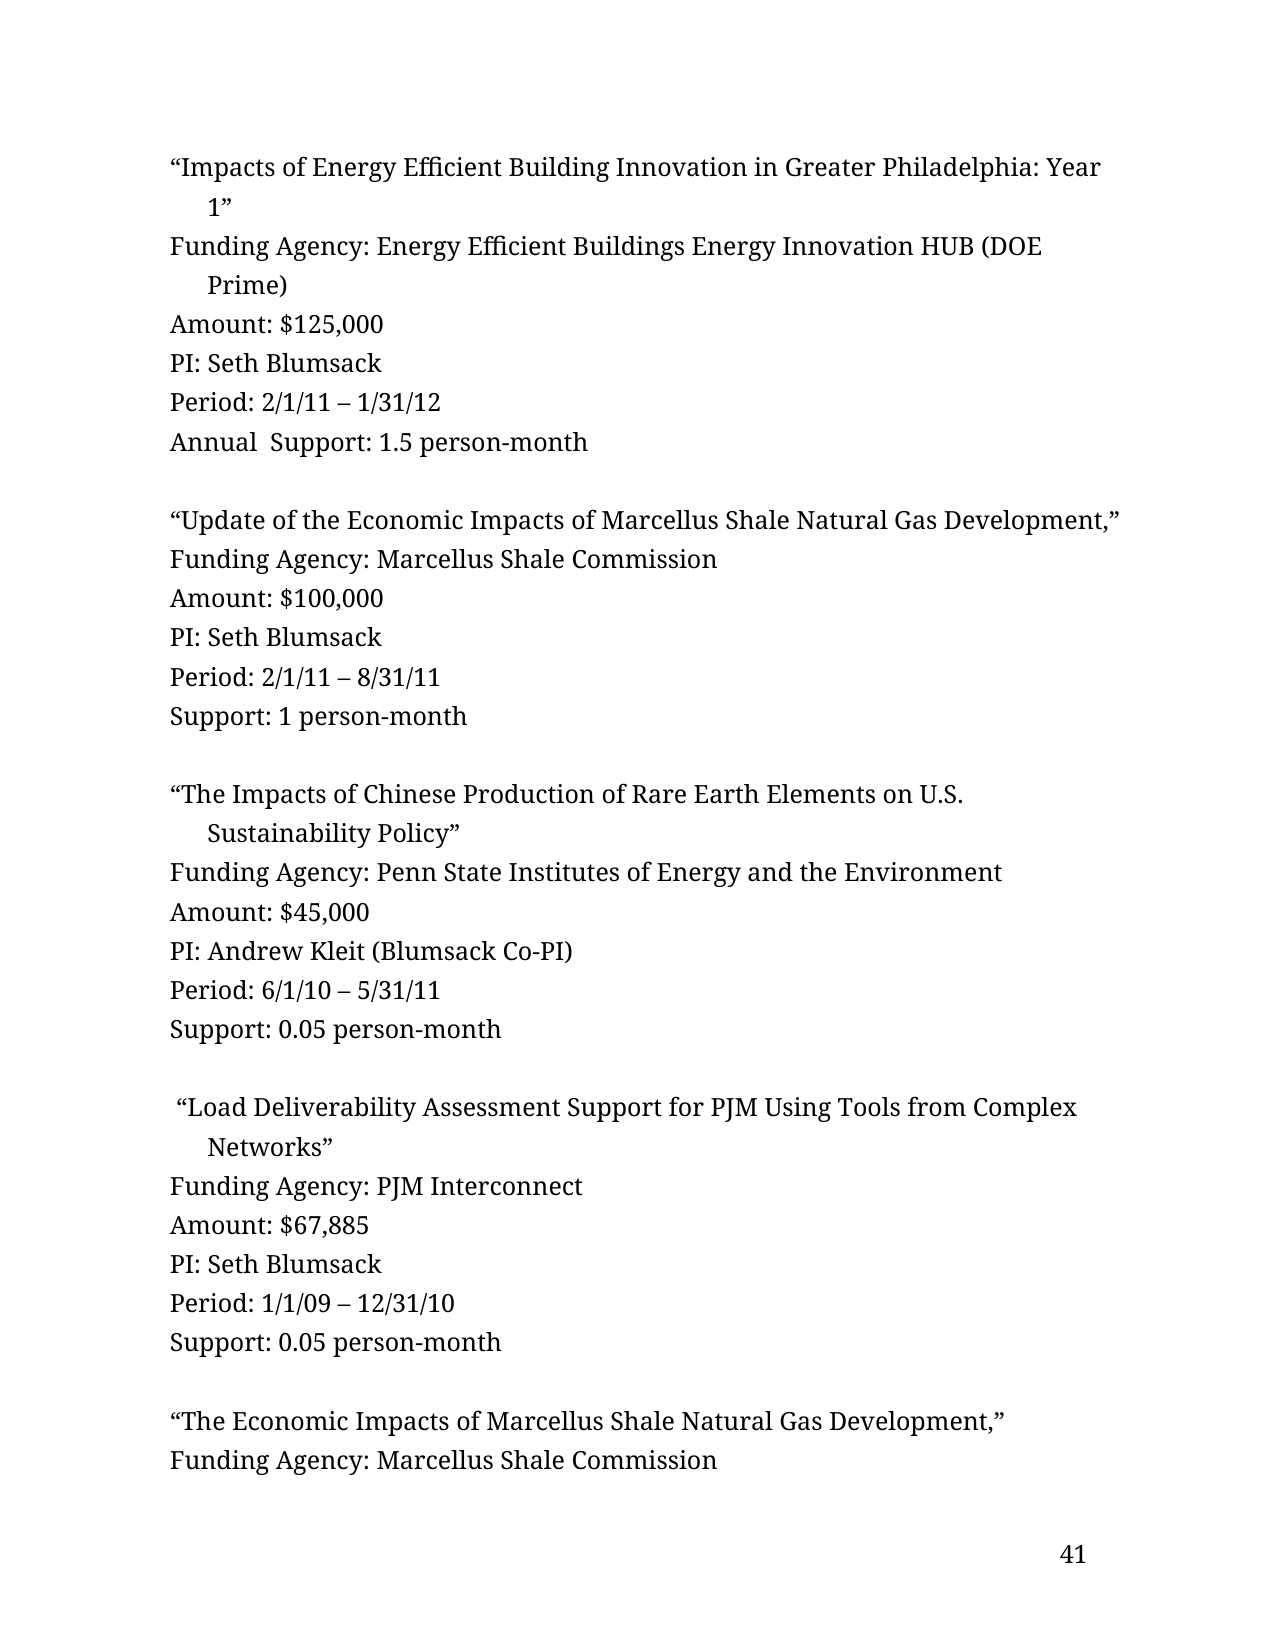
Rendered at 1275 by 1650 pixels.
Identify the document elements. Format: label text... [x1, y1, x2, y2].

text PI: Andrew Kleit (Blumsack Co-PI) [169, 933, 1125, 967]
text Funding Agency: Penn State Institutes of Energy and the Environment [169, 855, 1125, 889]
text “Update of the Economic Impacts of Marcellus Shale Natural Gas Development,” [169, 502, 1125, 537]
text Amount: $100,000 [169, 581, 1125, 615]
text Amount: $125,000 [169, 307, 1125, 341]
text Period: 1/1/09 – 12/31/10 [169, 1286, 1125, 1320]
text Funding Agency: Energy Efficient Buildings Energy Innovation HUB (DOE Prime) [169, 228, 1125, 302]
text Funding Agency: PJM Interconnect [169, 1168, 1125, 1202]
text Period: 2/1/11 – 1/31/12 [169, 385, 1125, 419]
text Support: 0.05 person-month [169, 1325, 1125, 1359]
text Period: 2/1/11 – 8/31/11 [169, 659, 1125, 693]
text PI: Seth Blumsack [169, 1247, 1125, 1281]
text Amount: $45,000 [169, 894, 1125, 928]
text Support: 0.05 person-month [169, 1012, 1125, 1046]
text Funding Agency: Marcellus Shale Commission [169, 1442, 1125, 1477]
text “The Economic Impacts of Marcellus Shale Natural Gas Development,” [169, 1403, 1125, 1437]
text Funding Agency: Marcellus Shale Commission [169, 542, 1125, 576]
text “Impacts of Energy Efficient Building Innovation in Greater Philadelphia: Year 1” [169, 150, 1125, 223]
text Amount: $67,885 [169, 1207, 1125, 1242]
text Support: 1 person-month [169, 698, 1125, 732]
text Annual Support: 1.5 person-month [169, 424, 1125, 458]
text PI: Seth Blumsack [169, 346, 1125, 380]
text “The Impacts of Chinese Production of Rare Earth Elements on U.S. Sustainability Policy” [169, 777, 1125, 850]
text Period: 6/1/10 – 5/31/11 [169, 972, 1125, 1007]
text PI: Seth Blumsack [169, 620, 1125, 654]
text “Load Deliverability Assessment Support for PJM Using Tools from Complex Networks” [169, 1090, 1125, 1163]
